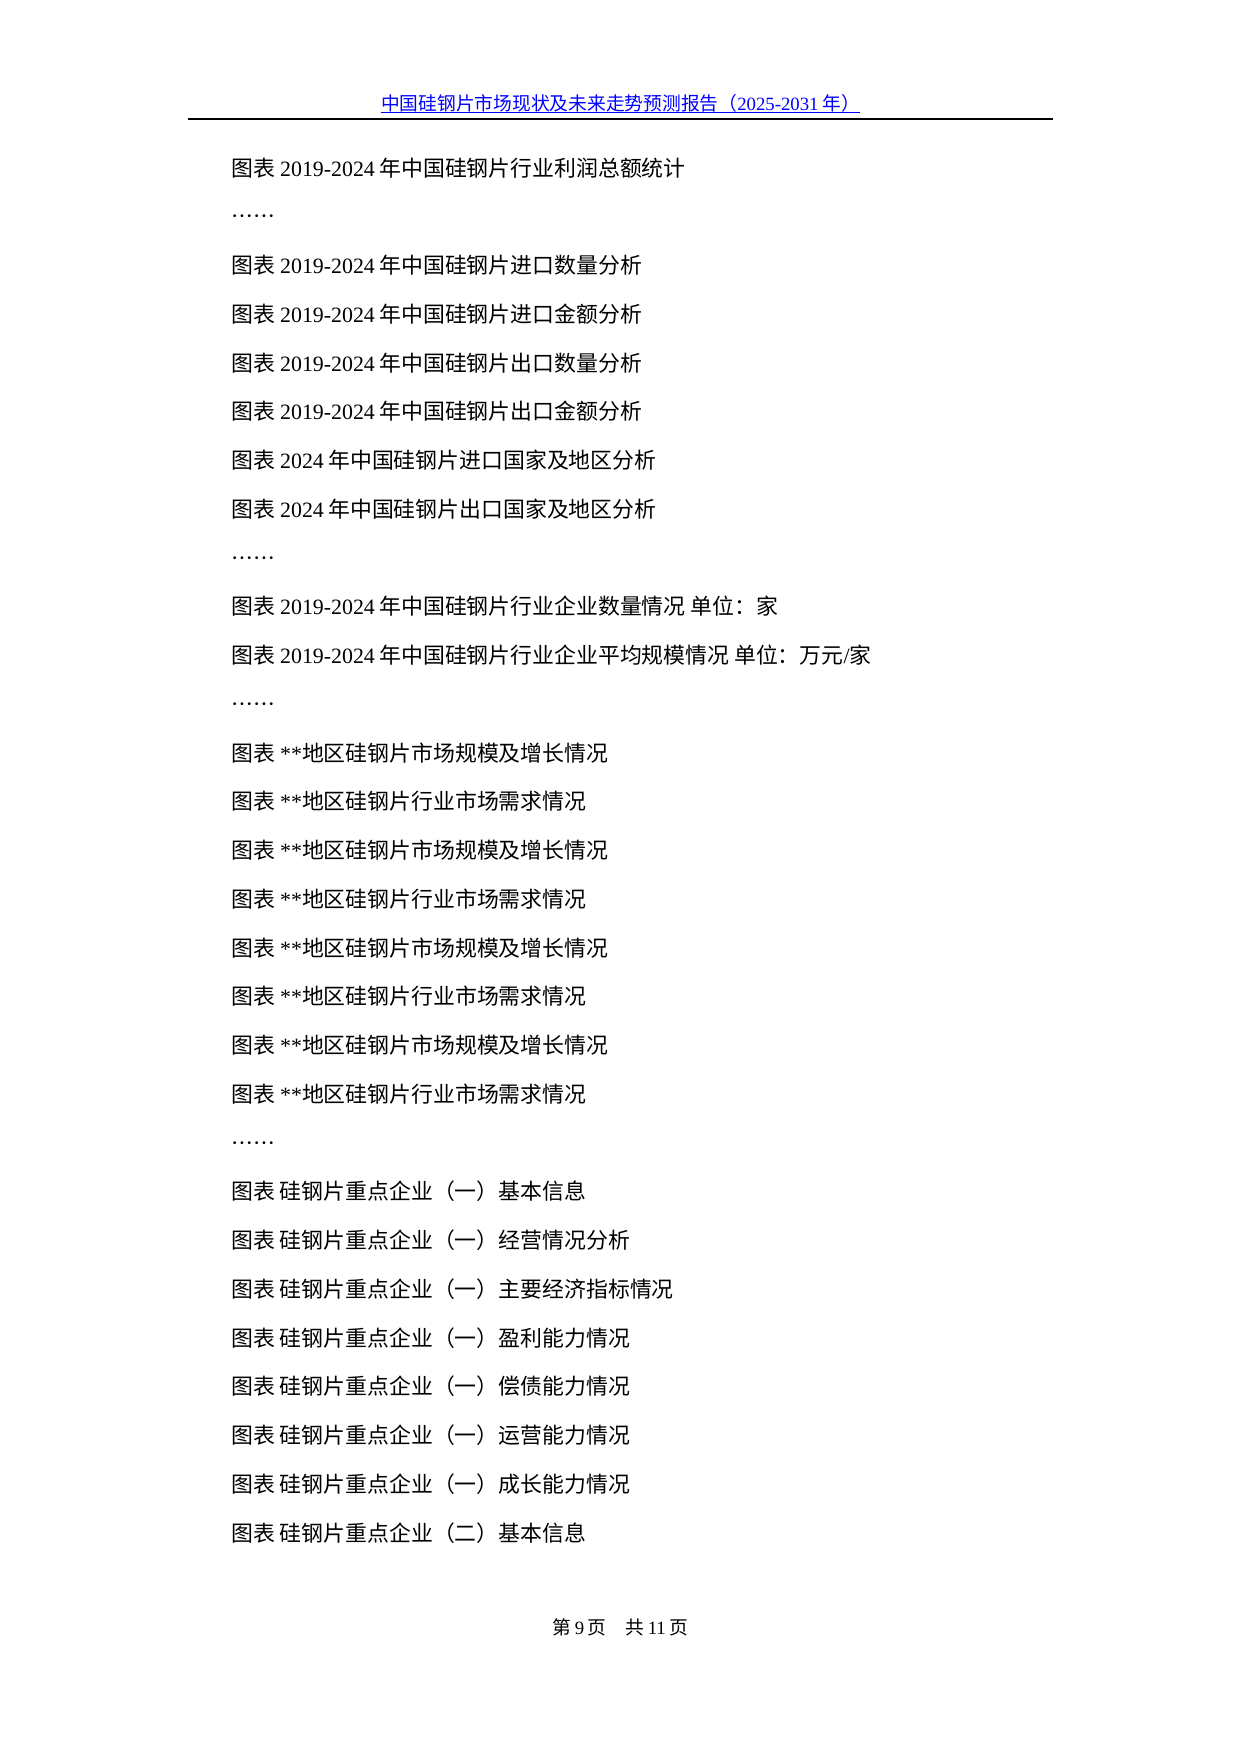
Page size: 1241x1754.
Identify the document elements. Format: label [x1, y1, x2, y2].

text [187, 150, 1053, 1548]
